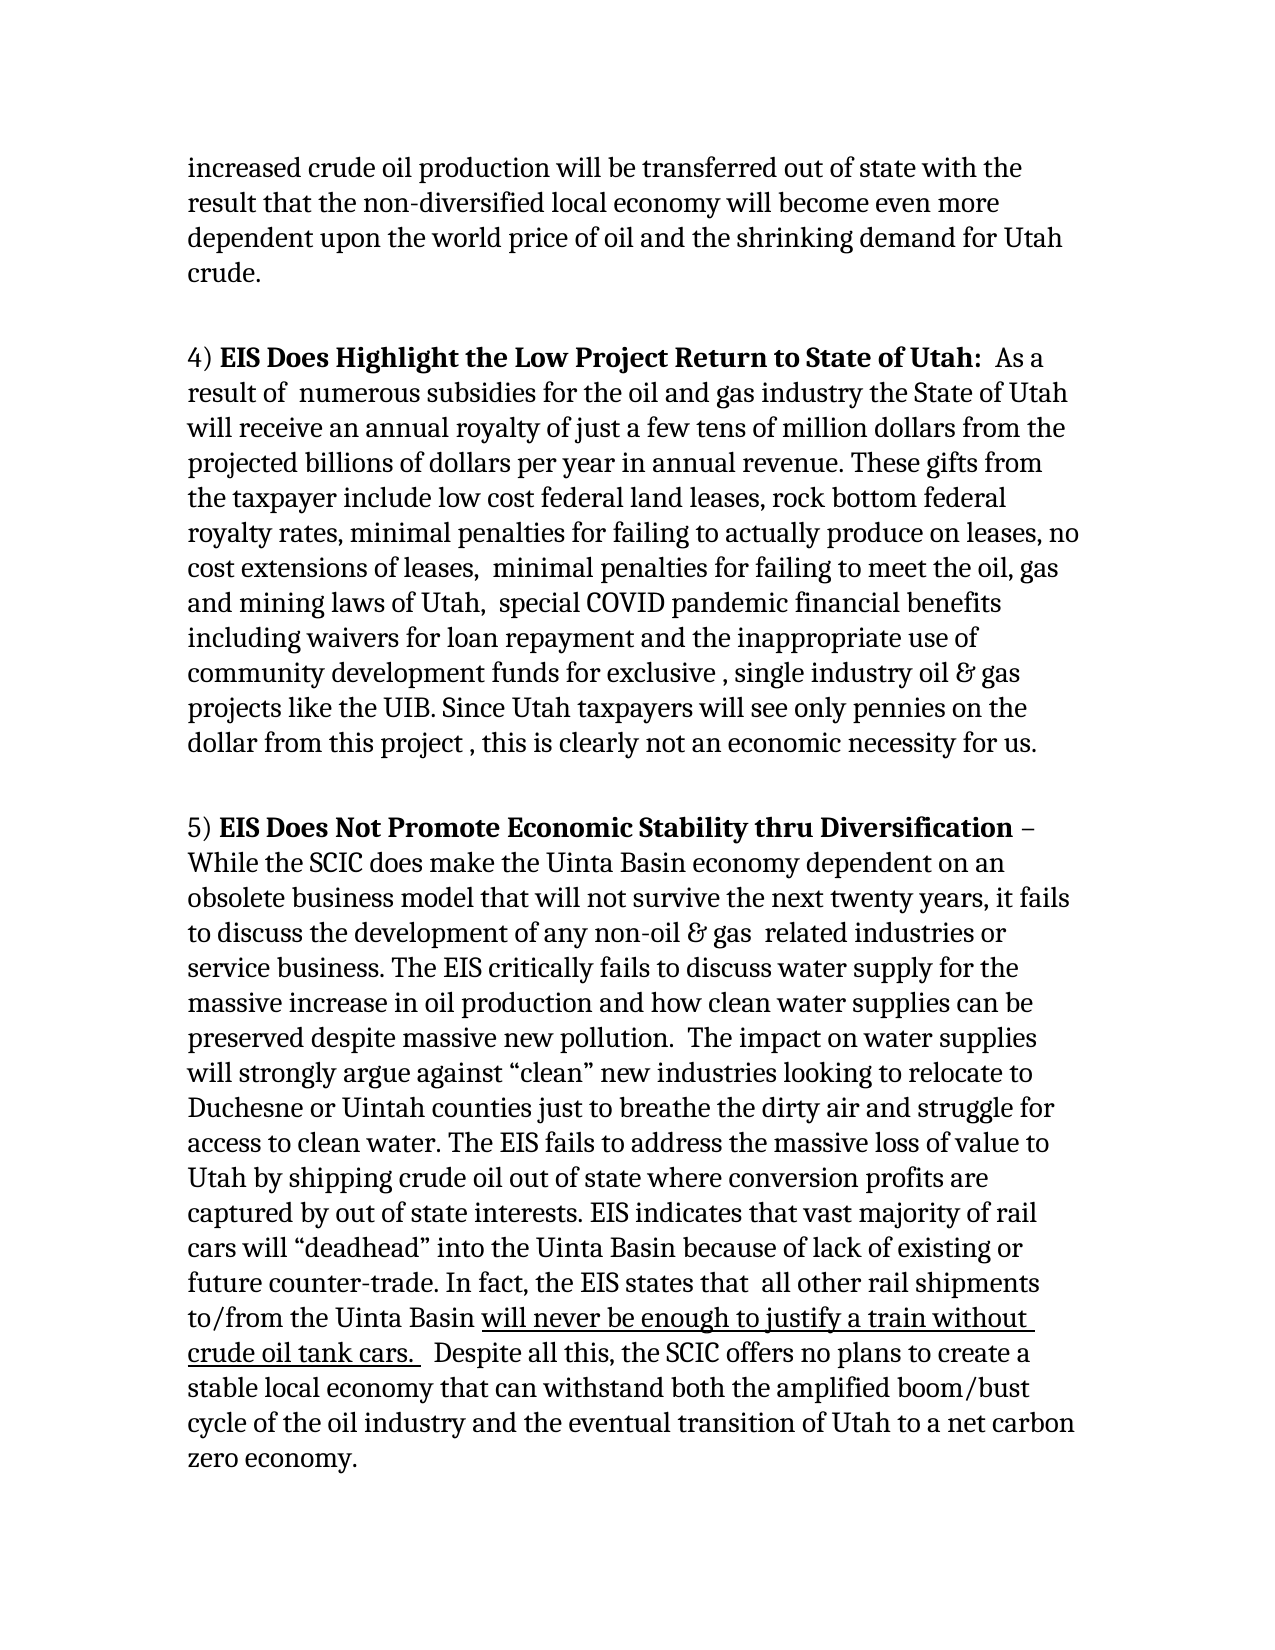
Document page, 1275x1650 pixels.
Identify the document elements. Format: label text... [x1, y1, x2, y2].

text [187, 150, 1087, 290]
text 4) EIS Does Highlight the Low Project Return to State of Utah: As a result of numerous subsidies for the oil and gas industry the State of Utah will receive an annual royalty of just a few tens of million dollars from the projected billions of dollars per year in annual revenue. These gifts from the taxpayer include low cost federal land leases, rock bottom federal royalty rates, minimal penalties for failing to actually produce on leases, no cost extensions of leases, minimal penalties for failing to meet the oil, gas and mining laws of Utah, special COVID pandemic financial benefits including waivers for loan repayment and the inappropriate use of community development funds for exclusive , single industry oil & gas projects like the UIB. Since Utah taxpayers will see only pennies on the dollar from this project , this is clearly not an economic necessity for us. [187, 340, 1087, 760]
text 5) EIS Does Not Promote Economic Stability thru Diversification – While the SCIC does make the Uinta Basin economy dependent on an obsolete business model that will not survive the next twenty years, it fails to discuss the development of any non-oil & gas related industries or service business. The EIS critically fails to discuss water supply for the massive increase in oil production and how clean water supplies can be preserved despite massive new pollution. The impact on water supplies will strongly argue against “clean” new industries looking to relocate to Duchesne or Uintah counties just to breathe the dirty air and struggle for access to clean water. The EIS fails to address the massive loss of value to Utah by shipping crude oil out of state where conversion profits are captured by out of state interests. EIS indicates that vast majority of rail cars will “deadhead” into the Uinta Basin because of lack of existing or future counter-trade. In fact, the EIS states that all other rail shipments to/from the Uinta Basin will never be enough to justify a train without crude oil tank cars. Despite all this, the SCIC offers no plans to create a stable local economy that can withstand both the amplified boom/bust cycle of the oil industry and the eventual transition of Utah to a net carbon zero economy. [187, 810, 1087, 1475]
